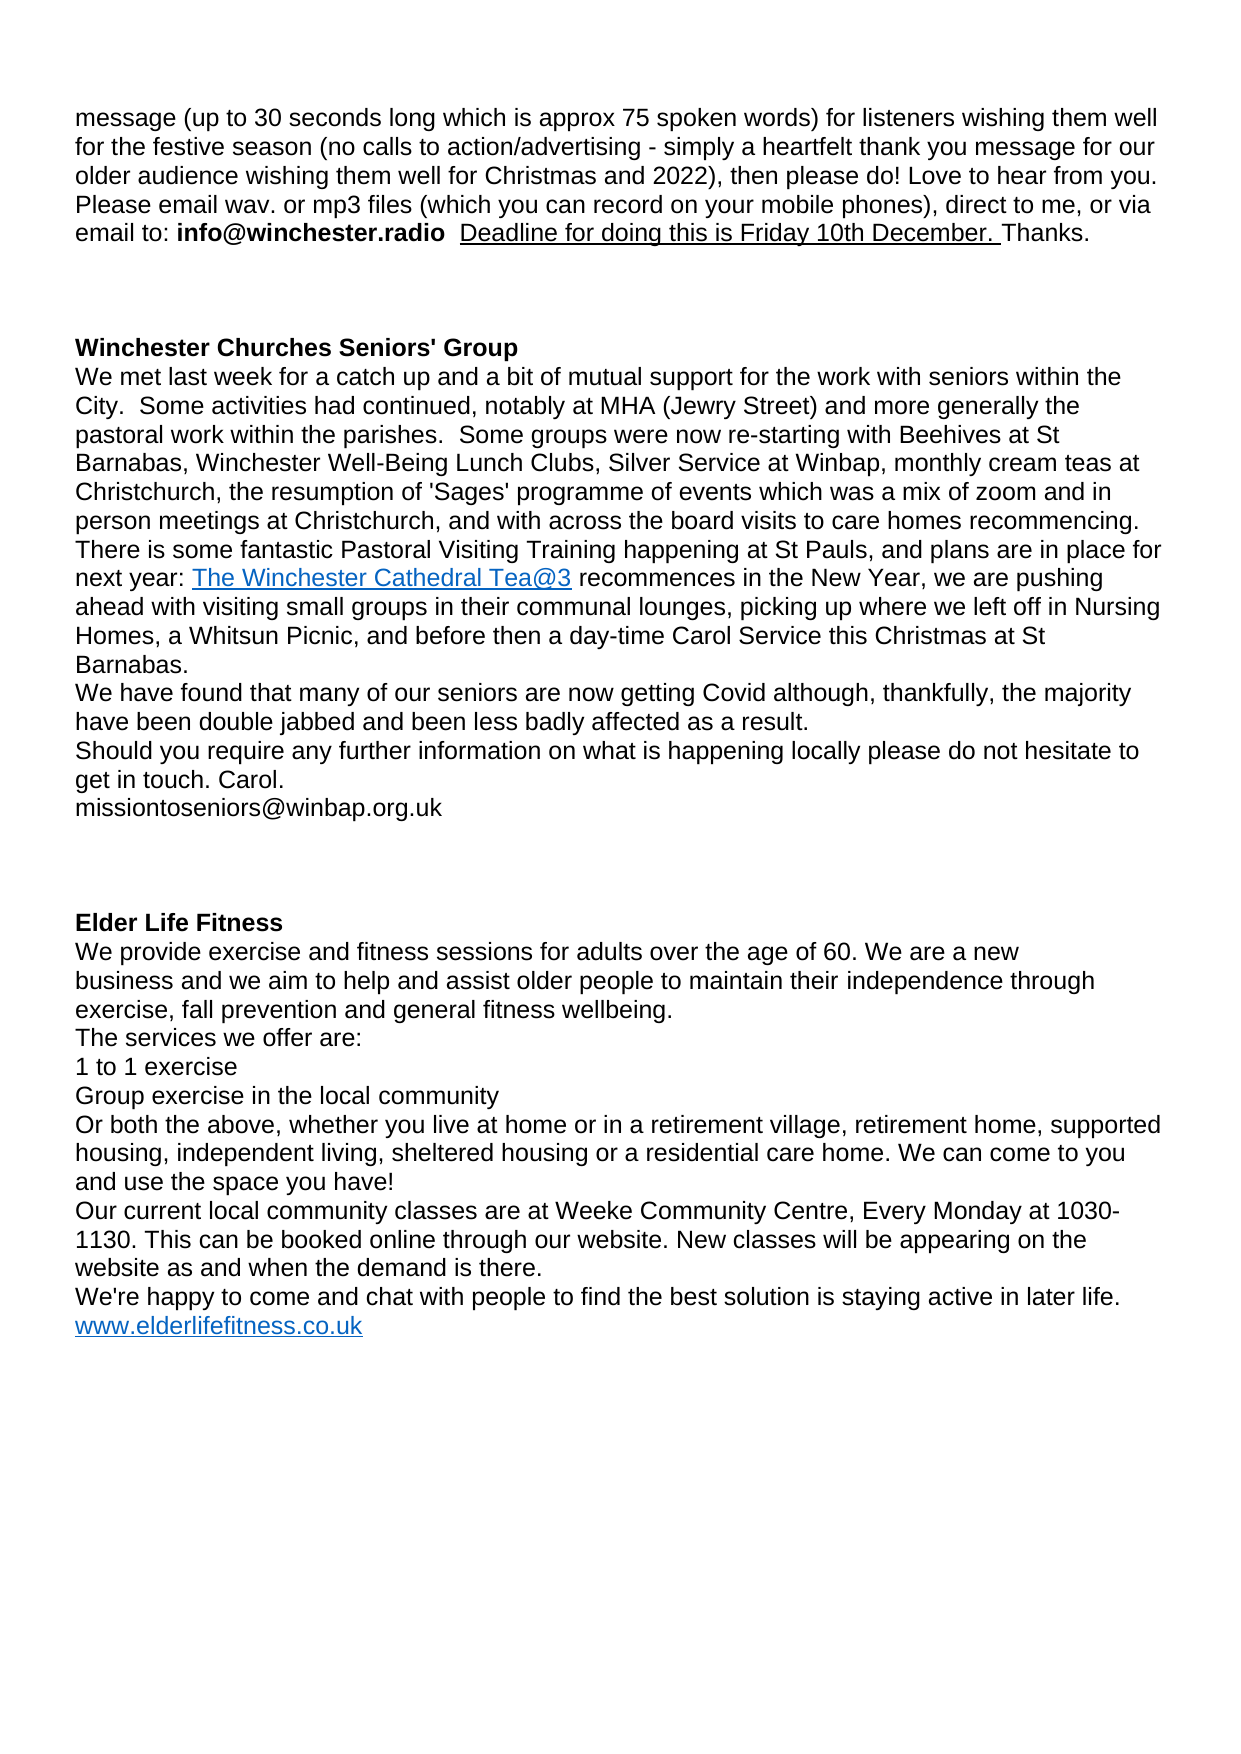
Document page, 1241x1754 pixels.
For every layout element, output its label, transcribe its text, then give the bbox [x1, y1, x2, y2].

text Our current local community classes are at Weeke Community Centre, Every Monday at 1030-1130. This can be booked online through our website. New classes will be appearing on the website as and when the demand is there. We're happy to come and chat with people to find the best solution is staying active in later life. www.elderlifefitness.co.uk [75, 1196, 1165, 1340]
text Or both the above, whether you live at home or in a retirement village, retirement home, supported housing, independent living, sheltered housing or a residential care home. We can come to you and use the space you have! [75, 1110, 1165, 1196]
text Elder Life Fitness [75, 908, 1165, 937]
text Group exercise in the local community [75, 1081, 1165, 1110]
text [75, 103, 1165, 247]
text We have found that many of our seniors are now getting Covid although, thankfully, the majority have been double jabbed and been less badly affected as a result. [75, 678, 1165, 736]
text 1 to 1 exercise [75, 1052, 1165, 1081]
text Should you require any further information on what is happening locally please do not hesitate to get in touch. Carol. missiontoseniors@winbap.org.uk [75, 736, 1165, 822]
text Winchester Churches Seniors' Group [75, 333, 1165, 362]
text There is some fantastic Pastoral Visiting Training happening at St Pauls, and plans are in place for next year: The Winchester Cathedral Tea@3 recommences in the New Year, we are pushing ahead with visiting small groups in their communal lounges, picking up where we left off in Nursing Homes, a Whitsun Picnic, and before then a day-time Carol Service this Christmas at St Barnabas. [75, 535, 1165, 678]
text We met last week for a catch up and a bit of mutual support for the work with seniors within the City. Some activities had continued, notably at MHA (Jewry Street) and more generally the pastoral work within the parishes. Some groups were now re-starting with Beehives at St Barnabas, Winchester Well-Being Lunch Clubs, Silver Service at Winbap, monthly cream teas at Christchurch, the resumption of 'Sages' programme of events which was a mix of zoom and in person meetings at Christchurch, and with across the board visits to care homes recommencing. [75, 362, 1165, 535]
text The services we offer are: [75, 1023, 1165, 1052]
text We provide exercise and fitness sessions for adults over the age of 60. We are a new business and we aim to help and assist older people to maintain their independence through exercise, fall prevention and general fitness wellbeing. [75, 937, 1165, 1023]
